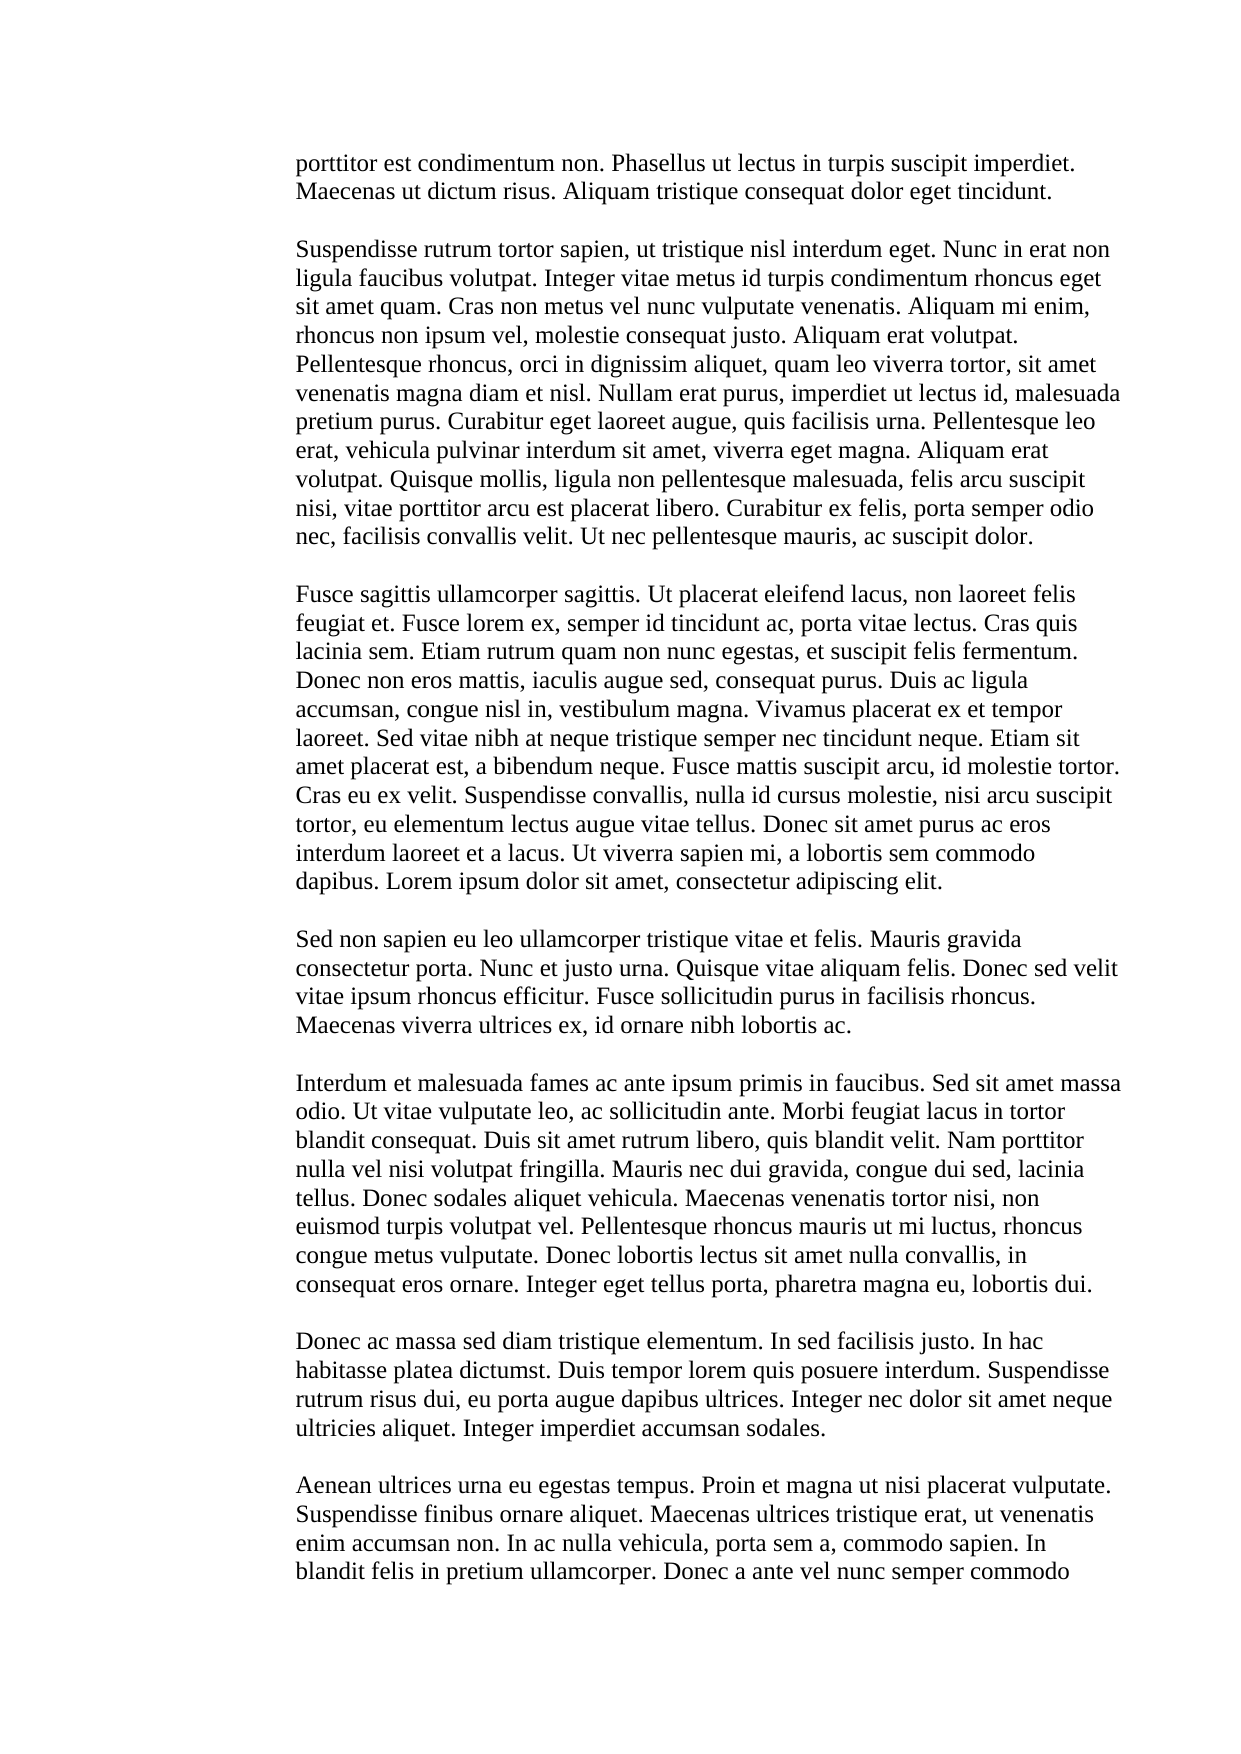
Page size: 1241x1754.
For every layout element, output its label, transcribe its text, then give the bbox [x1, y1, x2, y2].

text Suspendisse rutrum tortor sapien, ut tristique nisl interdum eget. Nunc in erat non ligula faucibus volutpat. Integer vitae metus id turpis condimentum rhoncus eget sit amet quam. Cras non metus vel nunc vulputate venenatis. Aliquam mi enim, rhoncus non ipsum vel, molestie consequat justo. Aliquam erat volutpat. Pellentesque rhoncus, orci in dignissim aliquet, quam leo viverra tortor, sit amet venenatis magna diam et nisl. Nullam erat purus, imperdiet ut lectus id, malesuada pretium purus. Curabitur eget laoreet augue, quis facilisis urna. Pellentesque leo erat, vehicula pulvinar interdum sit amet, viverra eget magna. Aliquam erat volutpat. Quisque mollis, ligula non pellentesque malesuada, felis arcu suscipit nisi, vitae porttitor arcu est placerat libero. Curabitur ex felis, porta semper odio nec, facilisis convallis velit. Ut nec pellentesque mauris, ac suscipit dolor. [295, 234, 1122, 550]
text Interdum et malesuada fames ac ante ipsum primis in faucibus. Sed sit amet massa odio. Ut vitae vulputate leo, ac sollicitudin ante. Morbi feugiat lacus in tortor blandit consequat. Duis sit amet rutrum libero, quis blandit velit. Nam porttitor nulla vel nisi volutpat fringilla. Mauris nec dui gravida, congue dui sed, lacinia tellus. Donec sodales aliquet vehicula. Maecenas venenatis tortor nisi, non euismod turpis volutpat vel. Pellentesque rhoncus mauris ut mi luctus, rhoncus congue metus vulputate. Donec lobortis lectus sit amet nulla convallis, in consequat eros ornare. Integer eget tellus porta, pharetra magna eu, lobortis dui. [295, 1068, 1122, 1298]
text Fusce sagittis ullamcorper sagittis. Ut placerat eleifend lacus, non laoreet felis feugiat et. Fusce lorem ex, semper id tincidunt ac, porta vitae lectus. Cras quis lacinia sem. Etiam rutrum quam non nunc egestas, et suscipit felis fermentum. Donec non eros mattis, iaculis augue sed, consequat purus. Duis ac ligula accumsan, congue nisl in, vestibulum magna. Vivamus placerat ex et tempor laoreet. Sed vitae nibh at neque tristique semper nec tincidunt neque. Etiam sit amet placerat est, a bibendum neque. Fusce mattis suscipit arcu, id molestie tortor. Cras eu ex velit. Suspendisse convallis, nulla id cursus molestie, nisi arcu suscipit tortor, eu elementum lectus augue vitae tellus. Donec sit amet purus ac eros interdum laoreet et a lacus. Ut viverra sapien mi, a lobortis sem commodo dapibus. Lorem ipsum dolor sit amet, consectetur adipiscing elit. [295, 579, 1122, 895]
text Donec ac massa sed diam tristique elementum. In sed facilisis justo. In hac habitasse platea dictumst. Duis tempor lorem quis posuere interdum. Suspendisse rutrum risus dui, eu porta augue dapibus ultrices. Integer nec dolor sit amet neque ultricies aliquet. Integer imperdiet accumsan sodales. [295, 1326, 1122, 1441]
text Sed non sapien eu leo ullamcorper tristique vitae et felis. Mauris gravida consectetur porta. Nunc et justo urna. Quisque vitae aliquam felis. Donec sed velit vitae ipsum rhoncus efficitur. Fusce sollicitudin purus in facilisis rhoncus. Maecenas viverra ultrices ex, id ornare nibh lobortis ac. [295, 924, 1122, 1039]
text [295, 148, 1122, 205]
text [295, 1470, 1122, 1585]
